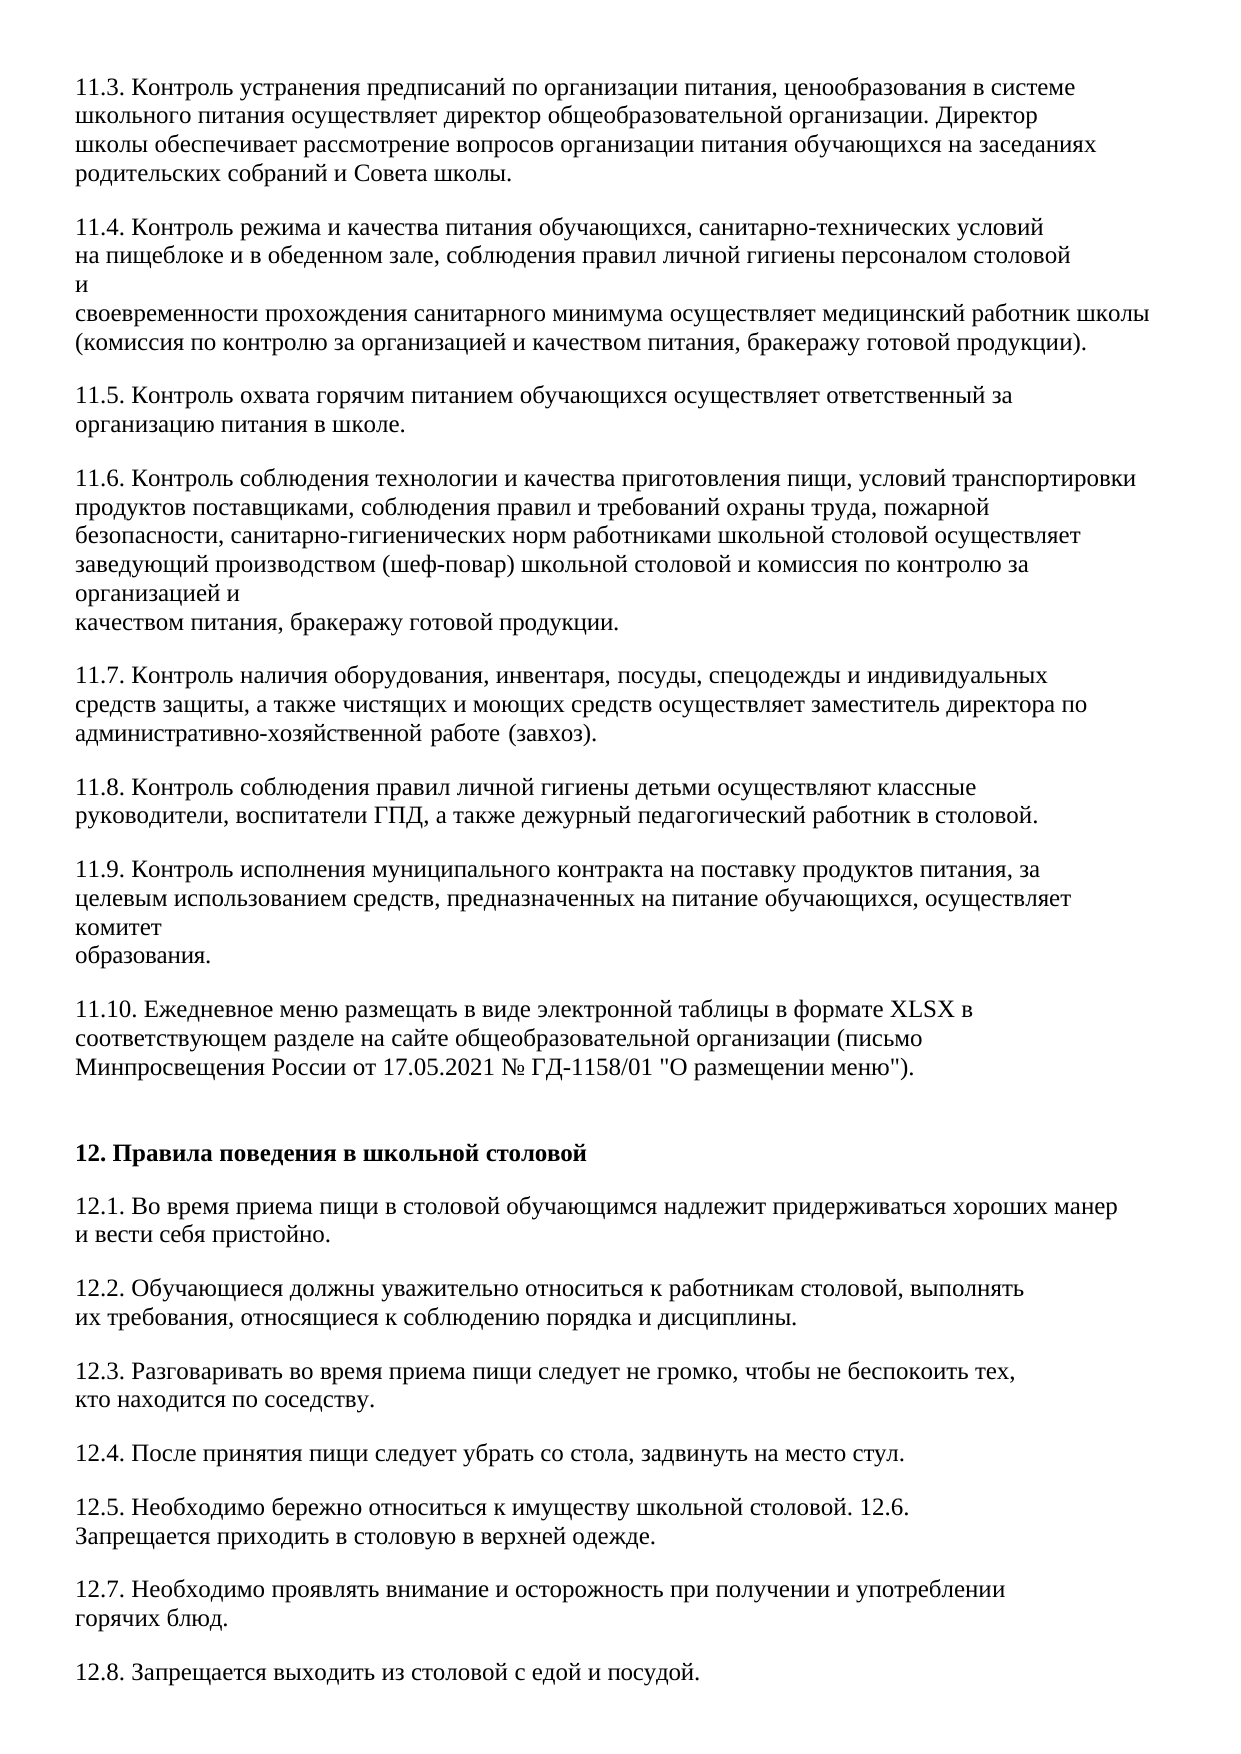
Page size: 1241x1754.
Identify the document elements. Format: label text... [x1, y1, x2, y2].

list Ежедневное меню размещать в виде электронной таблицы в формате XLSX в соответствующем разделе на сайте общеобразовательной организации (письмо Минпросвещения России от 17.05.2021 № ГД-1158/01 "О размещении меню"). [75, 994, 1117, 1081]
list Контроль наличия оборудования, инвентаря, посуды, спецодежды и индивидуальных средств защиты, а также чистящих и моющих средств осуществляет заместитель директора по [75, 661, 1135, 718]
list Контроль соблюдения правил личной гигиены детьми осуществляют классные руководители, воспитатели ГПД, а также дежурный педагогический работник в столовой. [75, 772, 1134, 829]
text родительских собраний и Совета школы. [75, 158, 1166, 187]
text административно-хозяйственной работе (завхоз). [75, 718, 1166, 747]
list Контроль режима и качества питания обучающихся, санитарно-технических условий на пищеблоке и в обеденном зале, соблюдения правил личной гигиены персоналом столовой и [75, 212, 1073, 298]
list Необходимо проявлять внимание и осторожность при получении и употреблении горячих блюд. [75, 1574, 1095, 1632]
list После принятия пищи следует убрать со стола, задвинуть на место стул. [75, 1438, 1166, 1467]
list Обучающиеся должны уважительно относиться к работникам столовой, выполнять их требования, относящиеся к соблюдению порядка и дисциплины. [75, 1273, 1055, 1331]
text своевременности прохождения санитарного минимума осуществляет медицинский работник школы (комиссия по контролю за организацией и качеством питания, бракеражу готовой продукции). [75, 298, 1166, 355]
list Необходимо бережно относиться к имуществу школьной столовой. 12.6. Запрещается приходить в столовую в верхней одежде. [75, 1492, 1049, 1549]
list Контроль соблюдения технологии и качества приготовления пищи, условий транспортировки продуктов поставщиками, соблюдения правил и требований охраны труда, пожарной безопасности, санитарно-гигиенических норм работниками школьной столовой осуществляет заведующий производством (шеф-повар) школьной столовой и комиссия по контролю за организацией и [75, 463, 1144, 607]
list Запрещается выходить из столовой с едой и посудой. [75, 1657, 1166, 1686]
list Контроль устранения предписаний по организации питания, ценообразования в системе школьного питания осуществляет директор общеобразовательной организации. Директор школы обеспечивает рассмотрение вопросов организации питания обучающихся на заседаниях [75, 72, 1116, 158]
text качеством питания, бракеражу готовой продукции. [75, 607, 1166, 636]
list Во время приема пищи в столовой обучающимся надлежит придерживаться хороших манер и вести себя пристойно. [75, 1191, 1136, 1248]
list Контроль охвата горячим питанием обучающихся осуществляет ответственный за организацию питания в школе. [75, 381, 1156, 438]
subtitle Правила поведения в школьной столовой [75, 1138, 1166, 1167]
text образования. [75, 941, 1166, 969]
list Разговаривать во время приема пищи следует не громко, чтобы не беспокоить тех, кто находится по соседству. [75, 1356, 1055, 1413]
list Контроль исполнения муниципального контракта на поставку продуктов питания, за целевым использованием средств, предназначенных на питание обучающихся, осуществляет комитет [75, 854, 1136, 941]
